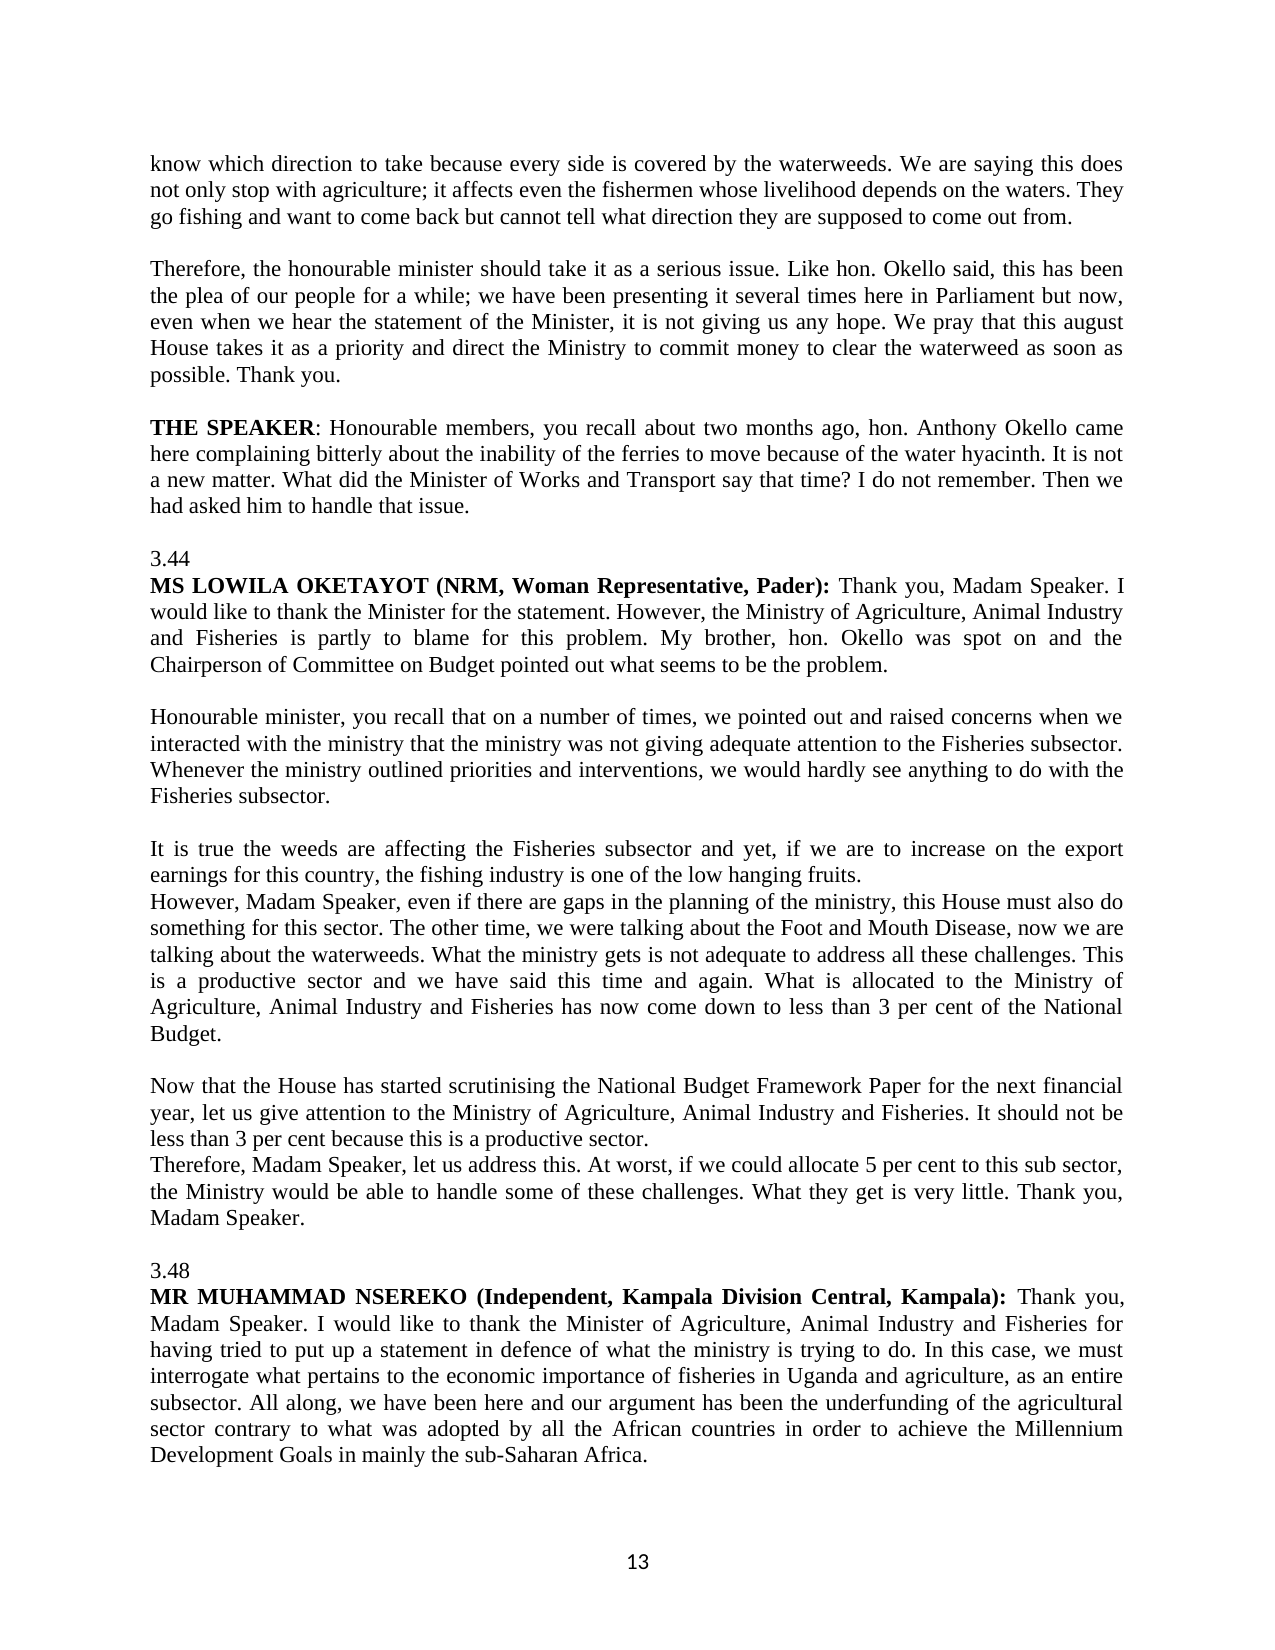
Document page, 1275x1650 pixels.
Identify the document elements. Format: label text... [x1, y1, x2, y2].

text Honourable minister, you recall that on a number of times, we pointed out and raised concerns when we interacted with the ministry that the ministry was not giving adequate attention to the Fisheries subsector. Whenever the ministry outlined priorities and interventions, we would hardly see anything to do with the Fisheries subsector. [150, 703, 1125, 809]
text It is true the weeds are affecting the Fisheries subsector and yet, if we are to increase on the export earnings for this country, the fishing industry is one of the low hanging fruits. [150, 835, 1125, 888]
text 3.48 [150, 1257, 1125, 1283]
text Now that the House has started scrutinising the National Budget Framework Paper for the next financial year, let us give attention to the Ministry of Agriculture, Animal Industry and Fisheries. It should not be less than 3 per cent because this is a productive sector. [150, 1072, 1125, 1151]
text Therefore, the honourable minister should take it as a serious issue. Like hon. Okello said, this has been the plea of our people for a while; we have been presenting it several times here in Parliament but now, even when we hear the statement of the Minister, it is not giving us any hope. We pray that this august House takes it as a priority and direct the Ministry to commit money to clear the waterweed as soon as possible. Thank you. [150, 255, 1125, 387]
text However, Madam Speaker, even if there are gaps in the planning of the ministry, this House must also do something for this sector. The other time, we were talking about the Foot and Mouth Disease, now we are talking about the waterweeds. What the ministry gets is not adequate to address all these challenges. This is a productive sector and we have said this time and again. What is allocated to the Ministry of Agriculture, Animal Industry and Fisheries has now come down to less than 3 per cent of the National Budget. [150, 888, 1125, 1046]
text THE SPEAKER: Honourable members, you recall about two months ago, hon. Anthony Okello came here complaining bitterly about the inability of the ferries to move because of the water hyacinth. It is not a new matter. What did the Minister of Works and Transport say that time? I do not remember. Then we had asked him to handle that issue. [150, 413, 1125, 519]
text MS LOWILA OKETAYOT (NRM, Woman Representative, Pader): Thank you, Madam Speaker. I would like to thank the Minister for the statement. However, the Ministry of Agriculture, Animal Industry and Fisheries is partly to blame for this problem. My brother, hon. Okello was spot on and the Chairperson of Committee on Budget pointed out what seems to be the problem. [150, 572, 1125, 677]
text 3.44 [150, 545, 1125, 572]
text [150, 150, 1125, 229]
text Therefore, Madam Speaker, let us address this. At worst, if we could allocate 5 per cent to this sub sector, the Ministry would be able to handle some of these challenges. What they get is very little. Thank you, Madam Speaker. [150, 1151, 1125, 1231]
text MR MUHAMMAD NSEREKO (Independent, Kampala Division Central, Kampala): Thank you, Madam Speaker. I would like to thank the Minister of Agriculture, Animal Industry and Fisheries for having tried to put up a statement in defence of what the ministry is trying to do. In this case, we must interrogate what pertains to the economic importance of fisheries in Uganda and agriculture, as an entire subsector. All along, we have been here and our argument has been the underfunding of the agricultural sector contrary to what was adopted by all the African countries in order to achieve the Millennium Development Goals in mainly the sub-Saharan Africa. [150, 1283, 1125, 1468]
